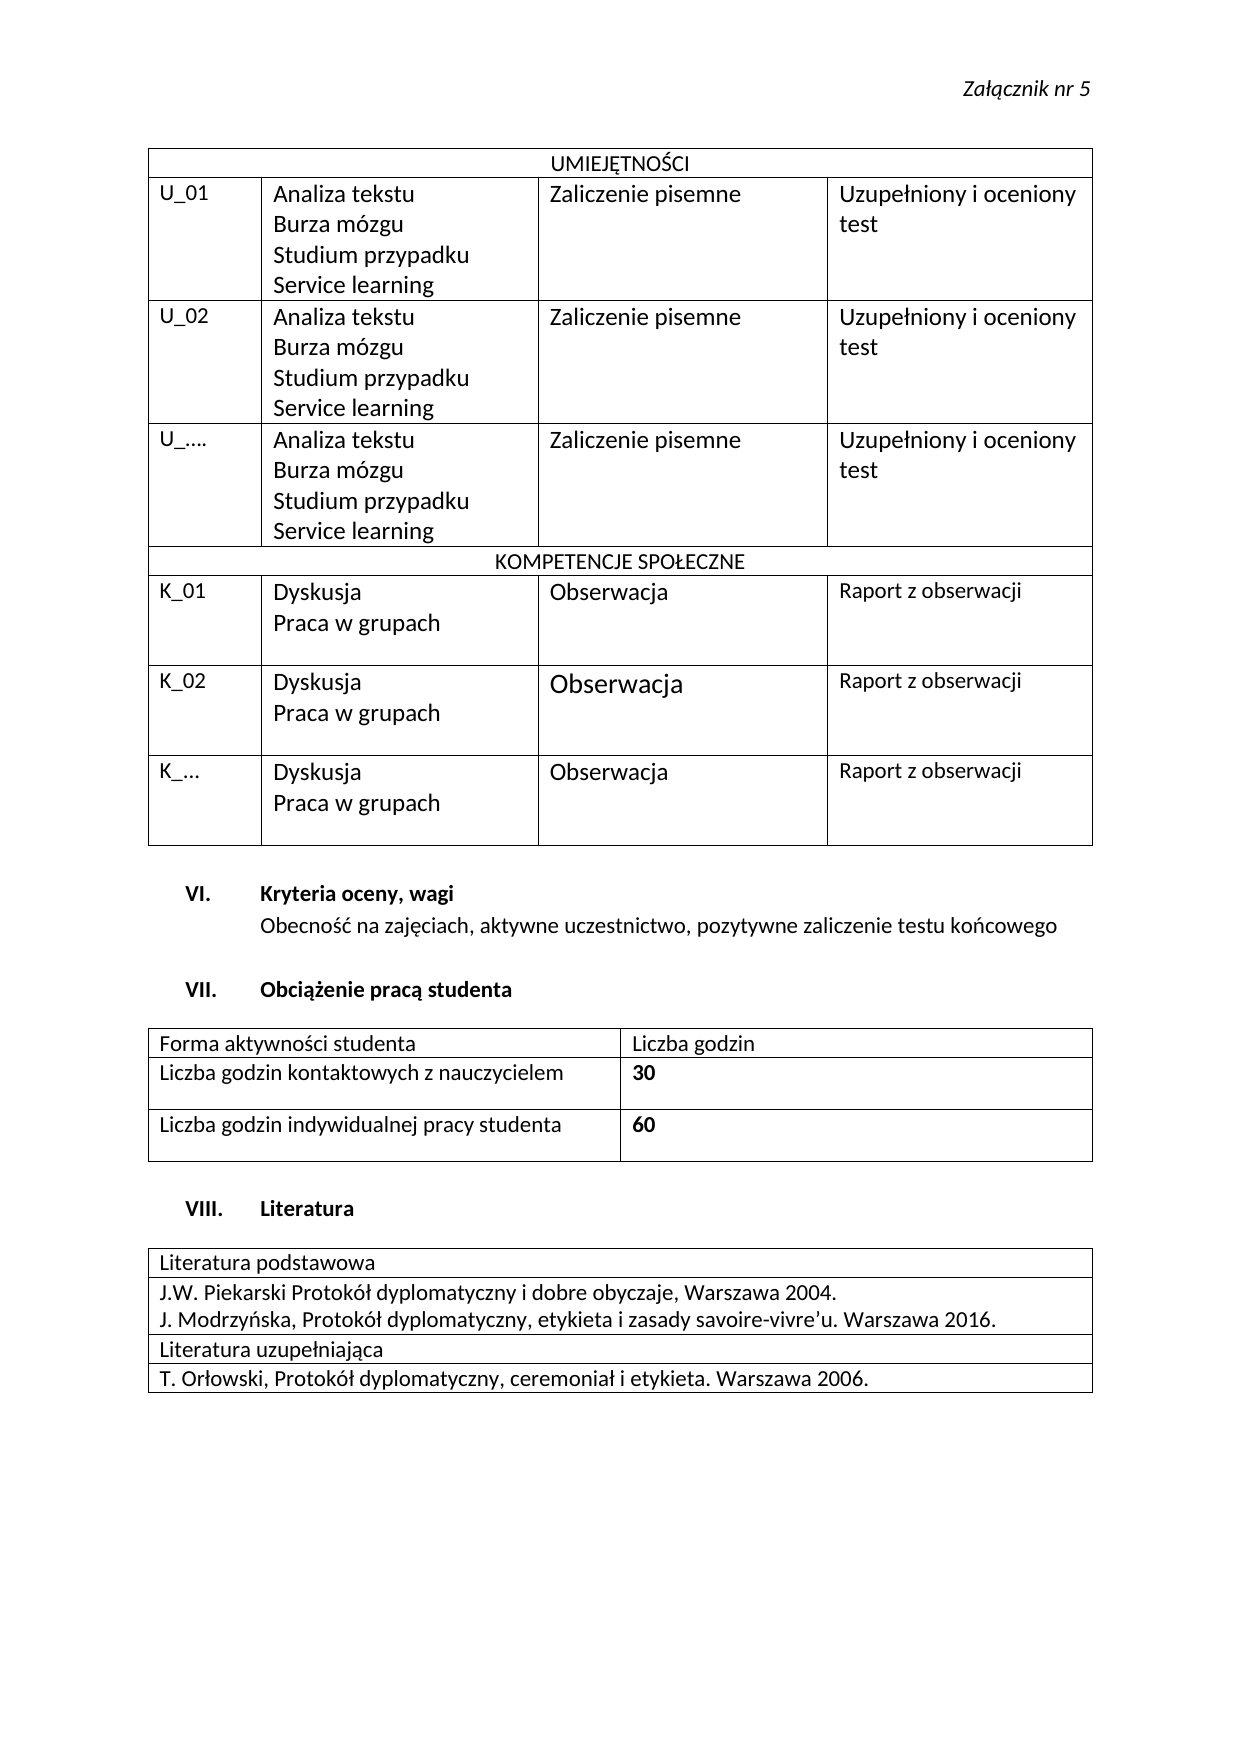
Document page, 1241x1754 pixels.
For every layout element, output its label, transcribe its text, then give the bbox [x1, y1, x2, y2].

table_cell Analiza tekstu Burza mózgu Studium przypadku Service learning [262, 301, 538, 423]
table_header Forma aktywności studenta [149, 1029, 620, 1057]
table_header Liczba godzin [621, 1029, 1092, 1057]
table_cell 30 [621, 1058, 1092, 1109]
table_cell U_01 [149, 178, 261, 300]
table_cell U_02 [149, 301, 261, 423]
table_cell Zaliczenie pisemne [539, 178, 827, 300]
table_cell Uzupełniony i oceniony test [828, 301, 1092, 423]
list Kryteria oceny, wagi [185, 879, 1093, 907]
table_header Literatura podstawowa [149, 1249, 1092, 1277]
table_cell Raport z obserwacji [828, 576, 1092, 665]
table_cell 60 [621, 1110, 1092, 1161]
table_cell KOMPETENCJE SPOŁECZNE [149, 547, 1092, 575]
table_cell Zaliczenie pisemne [539, 301, 827, 423]
table_cell Analiza tekstu Burza mózgu Studium przypadku Service learning [262, 178, 538, 300]
table_cell K_... [149, 756, 261, 845]
list Literatura [185, 1194, 1093, 1222]
table_cell K_02 [149, 666, 261, 755]
table_cell K_01 [149, 576, 261, 665]
table_cell Uzupełniony i oceniony test [828, 178, 1092, 300]
table_cell UMIEJĘTNOŚCI [149, 149, 1092, 177]
table_cell Obserwacja [539, 756, 827, 845]
table_cell Liczba godzin indywidualnej pracy studenta [149, 1110, 620, 1161]
table_cell U_…. [149, 424, 261, 546]
table_cell Dyskusja Praca w grupach [262, 756, 538, 845]
table_cell Raport z obserwacji [828, 666, 1092, 755]
table_cell Obserwacja [539, 666, 827, 755]
table_cell Uzupełniony i oceniony test [828, 424, 1092, 546]
table_cell Dyskusja Praca w grupach [262, 666, 538, 755]
table_cell Analiza tekstu Burza mózgu Studium przypadku Service learning [262, 424, 538, 546]
table_cell Literatura uzupełniająca [149, 1335, 1092, 1363]
table_cell Raport z obserwacji [828, 756, 1092, 845]
table_cell Obserwacja [539, 576, 827, 665]
table_cell Dyskusja Praca w grupach [262, 576, 538, 665]
table_cell J.W. Piekarski Protokół dyplomatyczny i dobre obyczaje, Warszawa 2004. J. Modrzyńska, Protokół dyplomatyczny, etykieta i zasady savoire-vivre’u. Warszawa 2016. [149, 1278, 1092, 1334]
table_cell Zaliczenie pisemne [539, 424, 827, 546]
table_cell Liczba godzin kontaktowych z nauczycielem [149, 1058, 620, 1109]
list Obecność na zajęciach, aktywne uczestnictwo, pozytywne zaliczenie testu końcowego [260, 911, 1093, 939]
table_cell T. Orłowski, Protokół dyplomatyczny, ceremoniał i etykieta. Warszawa 2006. [149, 1364, 1092, 1392]
list Obciążenie pracą studenta [185, 975, 1093, 1003]
